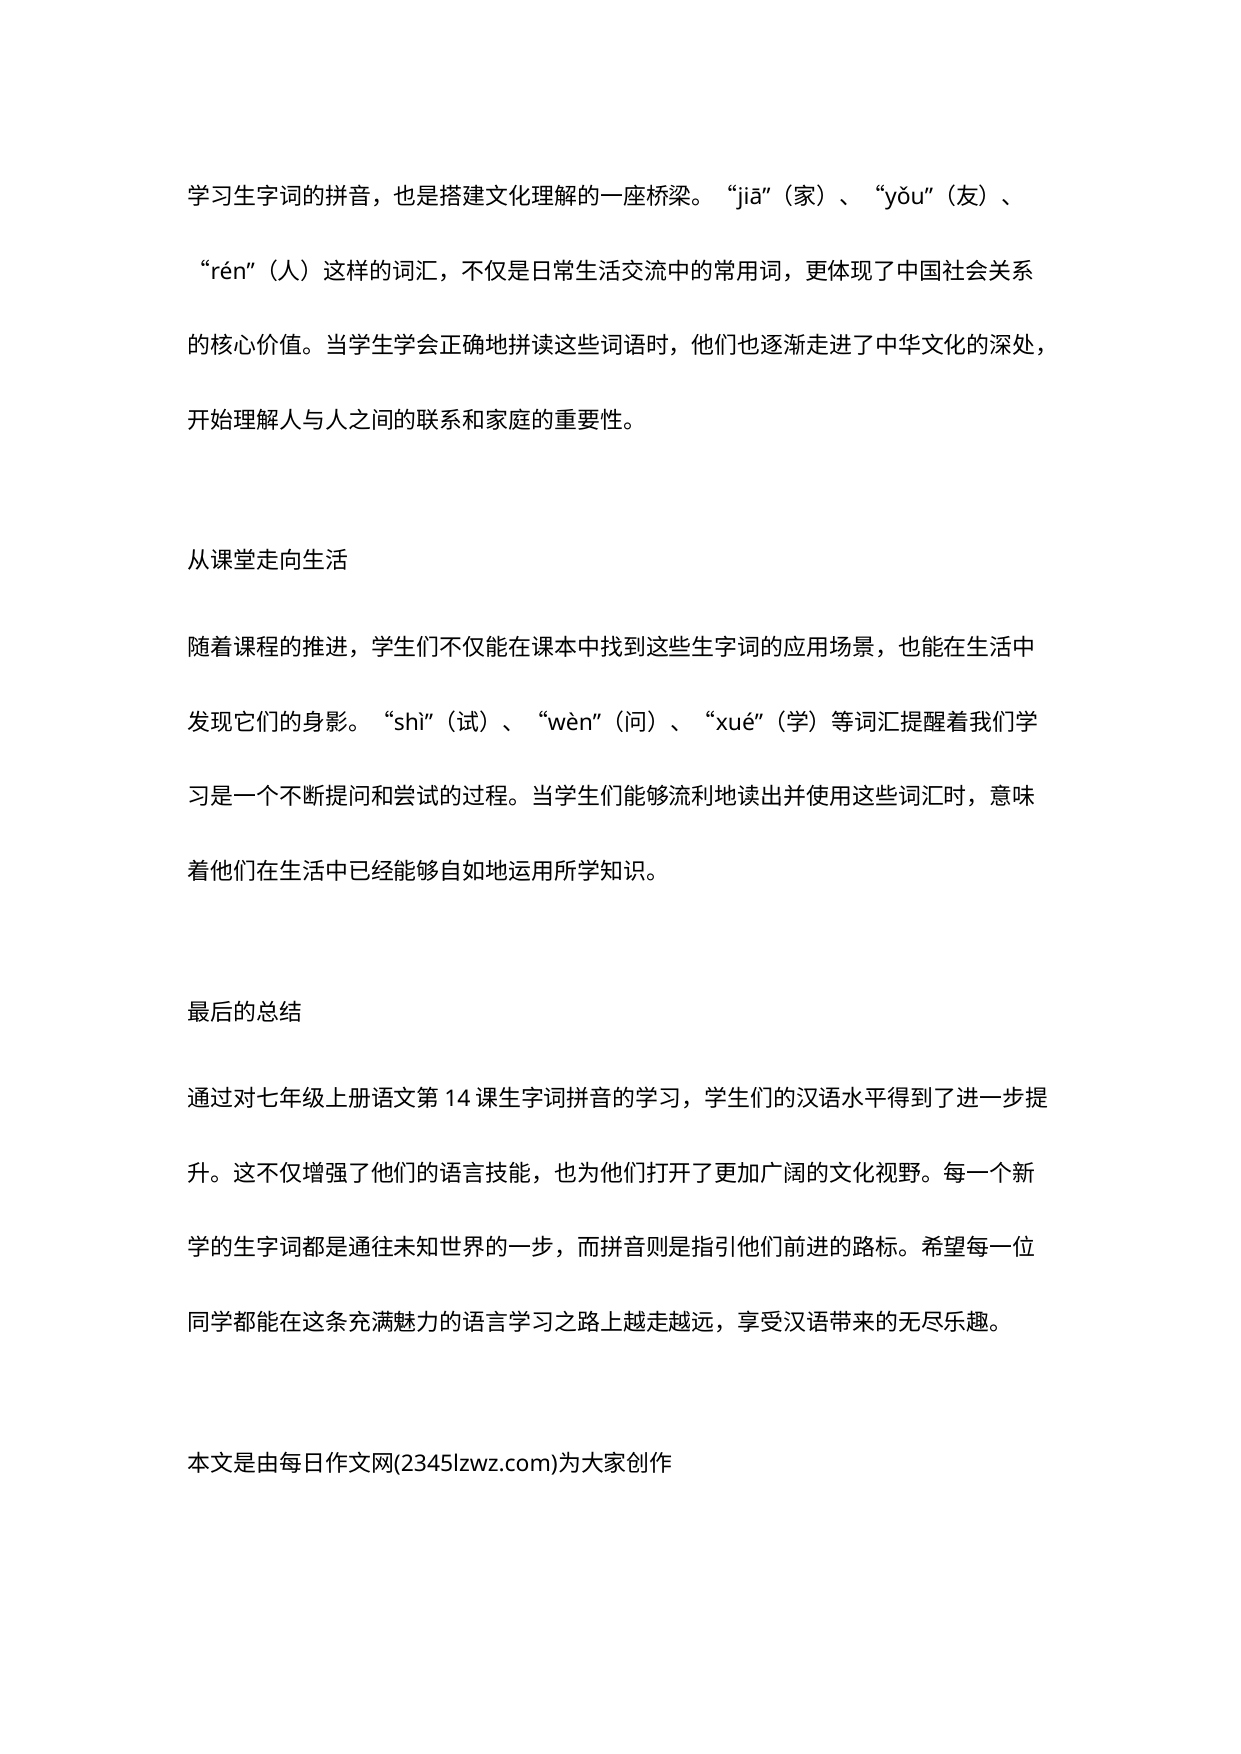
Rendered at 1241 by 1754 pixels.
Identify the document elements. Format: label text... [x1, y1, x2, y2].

text 通过对七年级上册语文第14课生字词拼音的学习，学生们的汉语水平得到了进一步提升。这不仅增强了他们的语言技能，也为他们打开了更加广阔的文化视野。每一个新学的生字词都是通往未知世界的一步，而拼音则是指引他们前进的路标。希望每一位同学都能在这条充满魅力的语言学习之路上越走越远，享受汉语带来的无尽乐趣。 [187, 1064, 1053, 1353]
text 学习生字词的拼音，也是搭建文化理解的一座桥梁。“jiā”（家）、“yǒu”（友）、“rén”（人）这样的词汇，不仅是日常生活交流中的常用词，更体现了中国社会关系的核心价值。当学生学会正确地拼读这些词语时，他们也逐渐走进了中华文化的深处，开始理解人与人之间的联系和家庭的重要性。 [187, 162, 1053, 451]
text 随着课程的推进，学生们不仅能在课本中找到这些生字词的应用场景，也能在生活中发现它们的身影。“shì”（试）、“wèn”（问）、“xué”（学）等词汇提醒着我们学习是一个不断提问和尝试的过程。当学生们能够流利地读出并使用这些词汇时，意味着他们在生活中已经能够自如地运用所学知识。 [187, 613, 1053, 902]
text 最后的总结 [187, 977, 1053, 1042]
text 本文是由每日作文网(2345lzwz.com)为大家创作 [187, 1428, 1053, 1493]
text 从课堂走向生活 [187, 526, 1053, 591]
